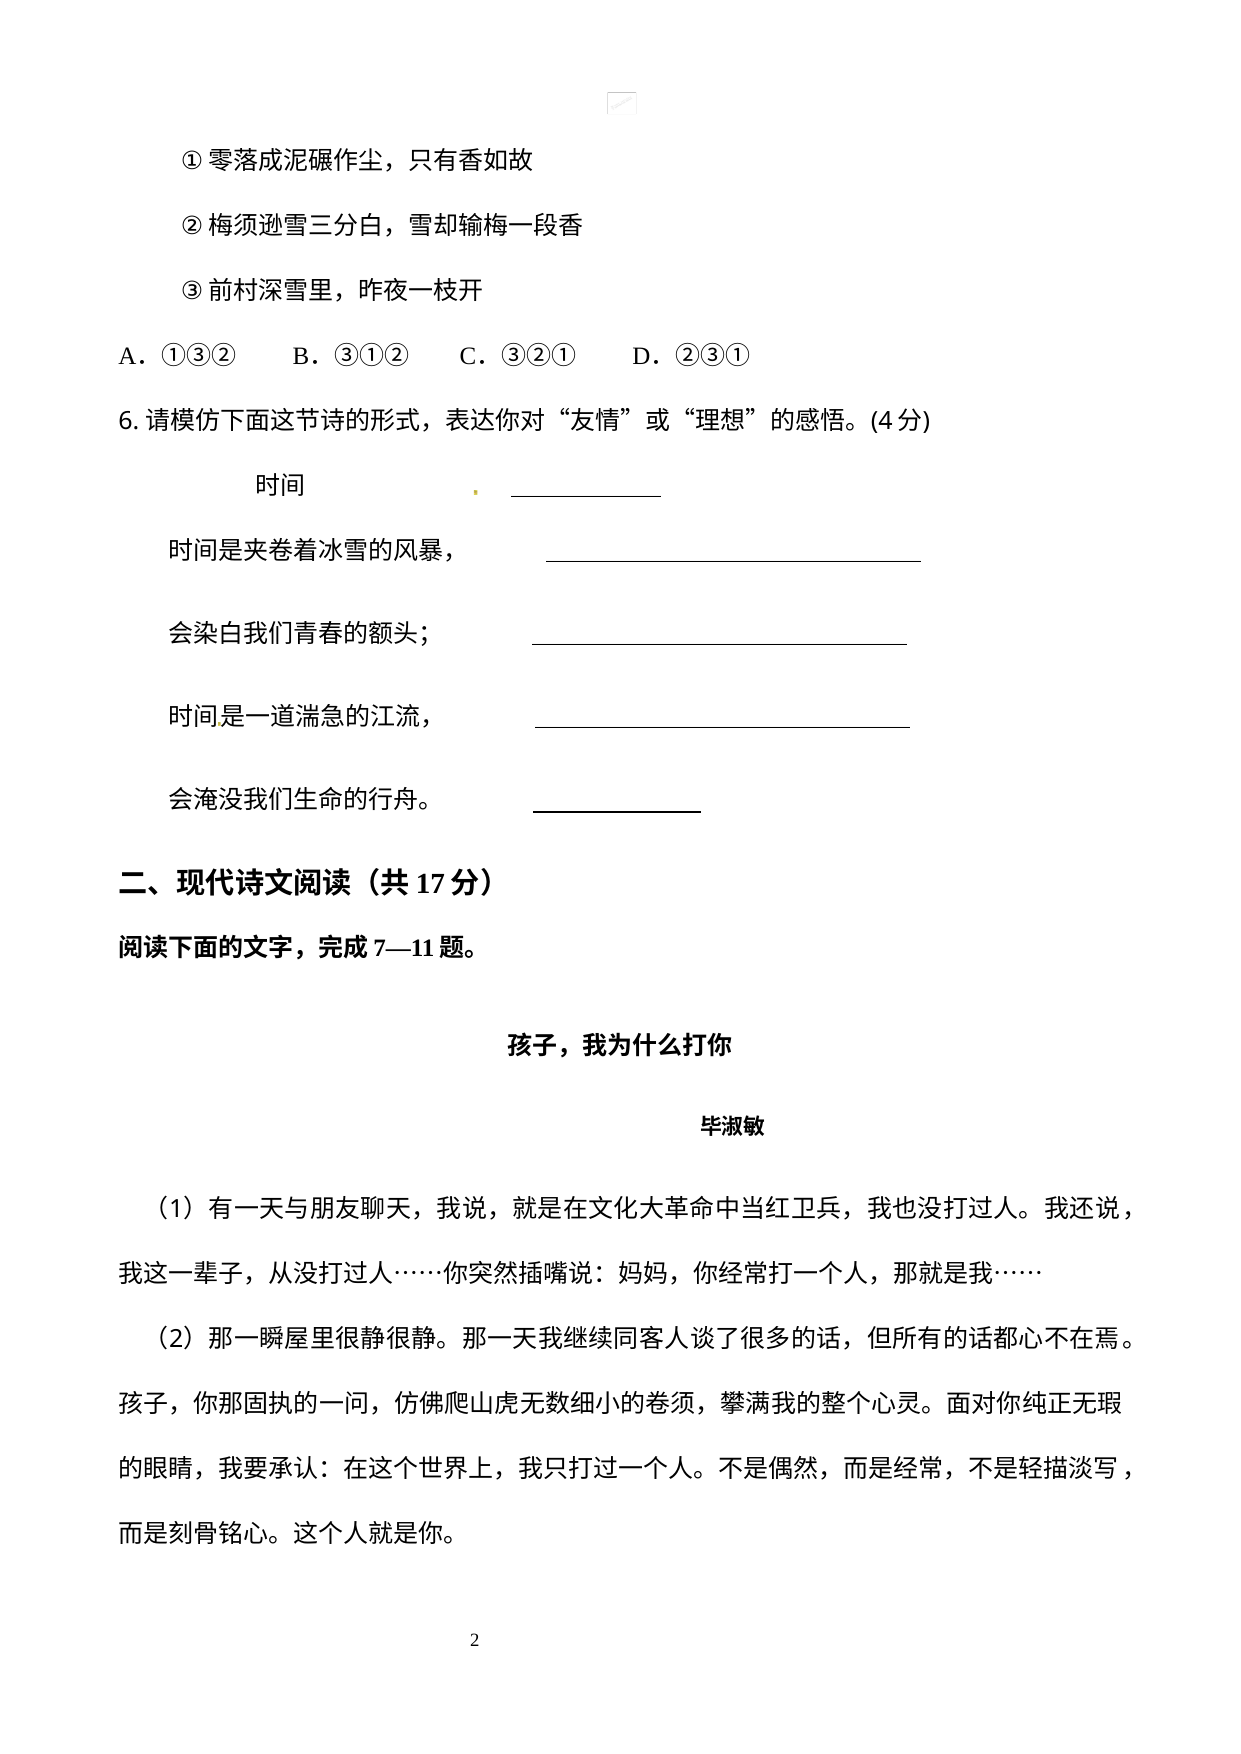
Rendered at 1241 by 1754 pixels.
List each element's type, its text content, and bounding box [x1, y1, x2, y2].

text （2）那一瞬屋里很静很静。那一天我继续同客人谈了很多的话，但所有的话都心不在焉。孩子，你那固执的一问，仿佛爬山虎无数细小的卷须，攀满我的整个心灵。面对你纯正无瑕的眼睛，我要承认：在这个世界上，我只打过一个人。不是偶然，而是经常，不是轻描淡写，而是刻骨铭心。这个人就是你。 [118, 1304, 1122, 1564]
text 时间 ＿＿＿＿＿＿ [118, 451, 1122, 516]
text A．①③② B．③①② C．③②① D．②③① [118, 321, 1122, 386]
text ②梅须逊雪三分白，雪却输梅一段香 [118, 191, 1122, 256]
text 时间是夹卷着冰雪的风暴， ＿＿＿＿＿＿＿＿＿＿＿＿＿＿＿ [118, 516, 1122, 581]
text （1）有一天与朋友聊天，我说，就是在文化大革命中当红卫兵，我也没打过人。我还说，我这一辈子，从没打过人……你突然插嘴说：妈妈，你经常打一个人，那就是我…… [118, 1174, 1122, 1304]
text 会淹没我们生命的行舟。 [118, 765, 1122, 830]
text 时间是一道湍急的江流， ＿＿＿＿＿＿＿＿＿＿＿＿＿＿＿ [118, 682, 1122, 747]
picture [601, 73, 639, 126]
text 阅读下面的文字，完成7—11题。 [118, 913, 1122, 978]
text 6. 请模仿下面这节诗的形式，表达你对“友情”或“理想”的感悟。(4分) [118, 386, 1122, 451]
text ①零落成泥碾作尘，只有香如故 [118, 126, 1122, 191]
text 毕淑敏 [118, 1109, 1122, 1141]
text 二、现代诗文阅读（共17分） [118, 848, 1122, 913]
text ③前村深雪里，昨夜一枝开 [118, 256, 1122, 321]
text 会染白我们青春的额头； ＿＿＿＿＿＿＿＿＿＿＿＿＿＿＿ [118, 599, 1122, 664]
text 孩子，我为什么打你 [118, 1011, 1122, 1076]
